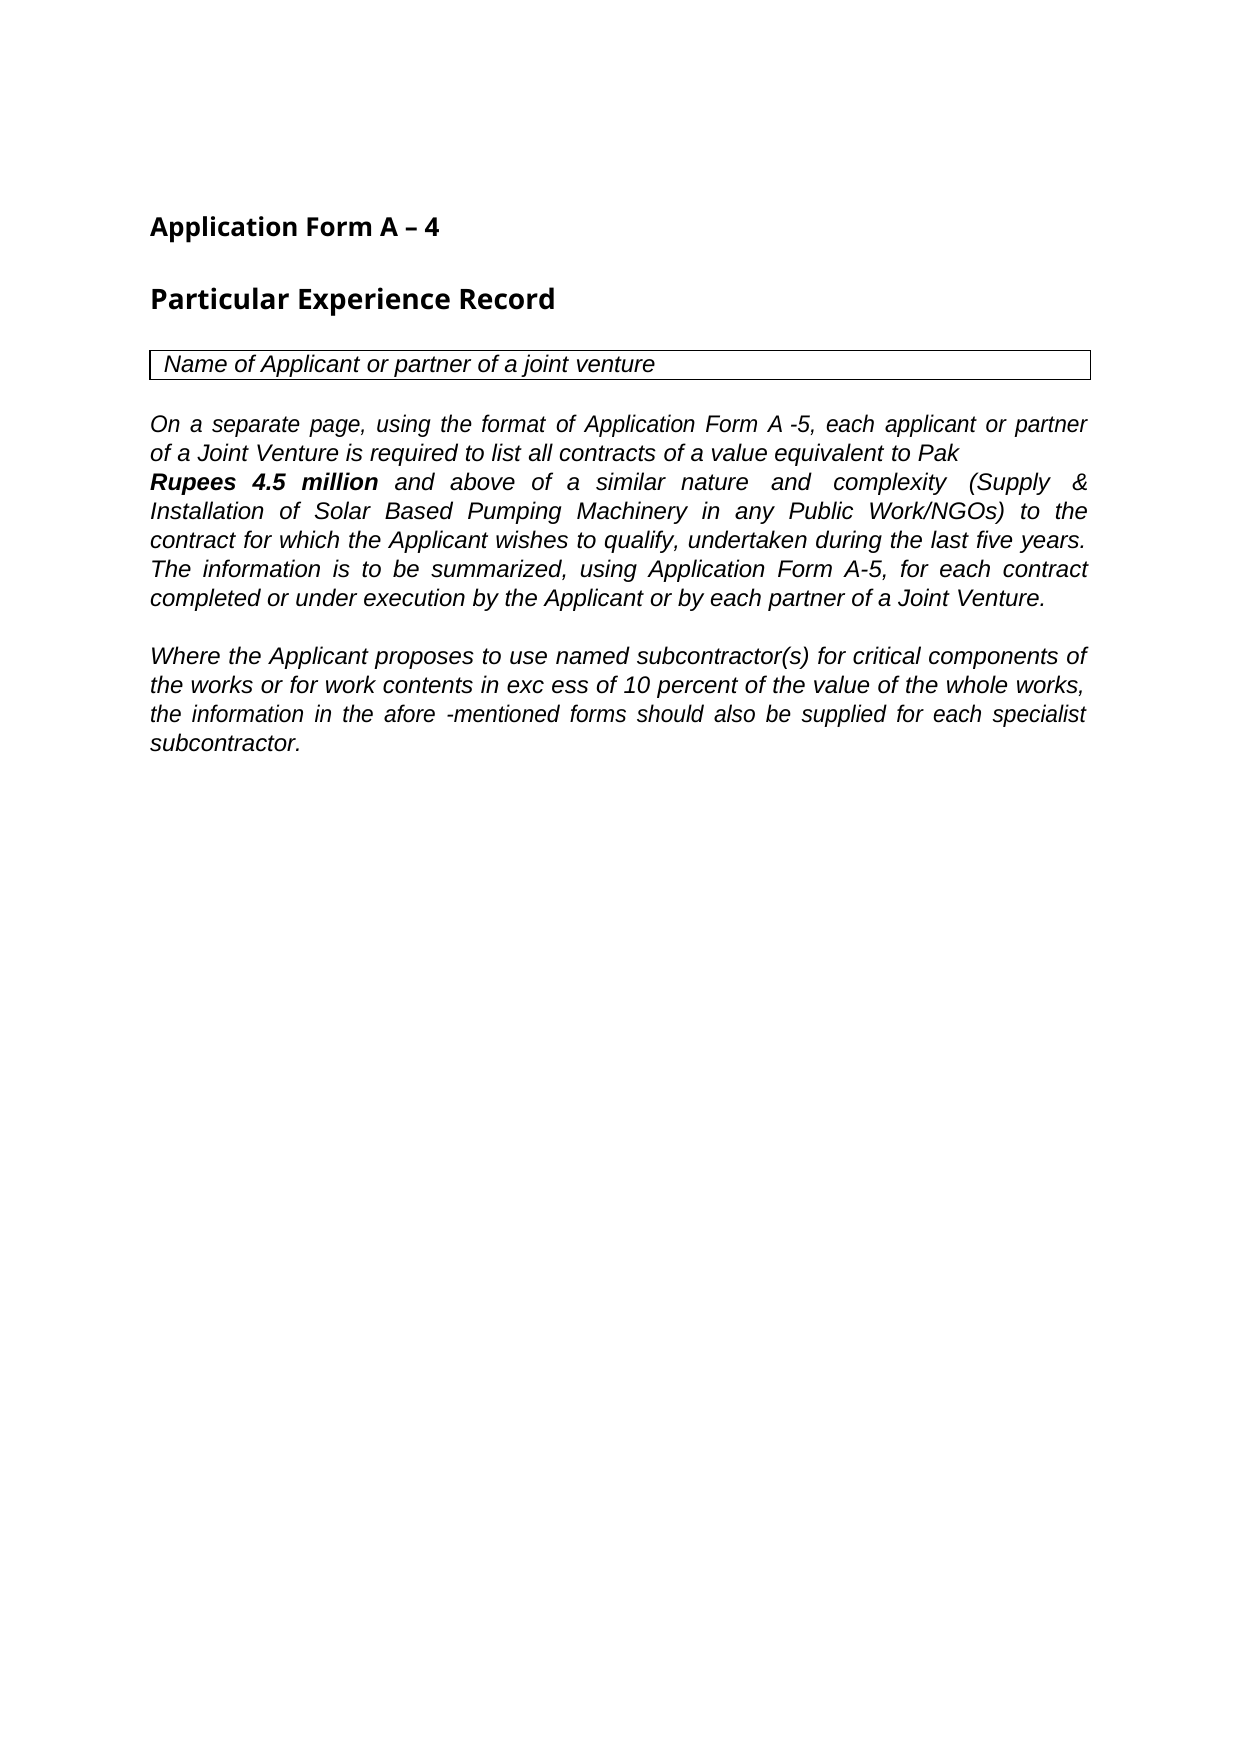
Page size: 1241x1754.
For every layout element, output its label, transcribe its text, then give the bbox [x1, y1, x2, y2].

text On a separate page, using the format of Application Form A -5, each applicant or partner of a Joint Venture is required to list all contracts of a value equivalent to Pak [150, 410, 1088, 466]
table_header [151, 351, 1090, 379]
text Where the Applicant proposes to use named subcontractor(s) for critical components of the works or for work contents in exc ess of 10 percent of the value of the whole works, the information in the afore -mentioned forms should also be supplied for each specialist subcontractor. [150, 642, 1088, 756]
subtitle Particular Experience Record [150, 279, 1165, 317]
text Application Form A – 4 [150, 209, 1165, 244]
text Rupees 4.5 million and above of a similar nature and complexity (Supply & Installation of Solar Based Pumping Machinery in any Public Work/NGOs) to the contract for which the Applicant wishes to qualify, undertaken during the last five years. The information is to be summarized, using Application Form A-5, for each contract completed or under execution by the Applicant or by each partner of a Joint Venture. [150, 468, 1088, 612]
